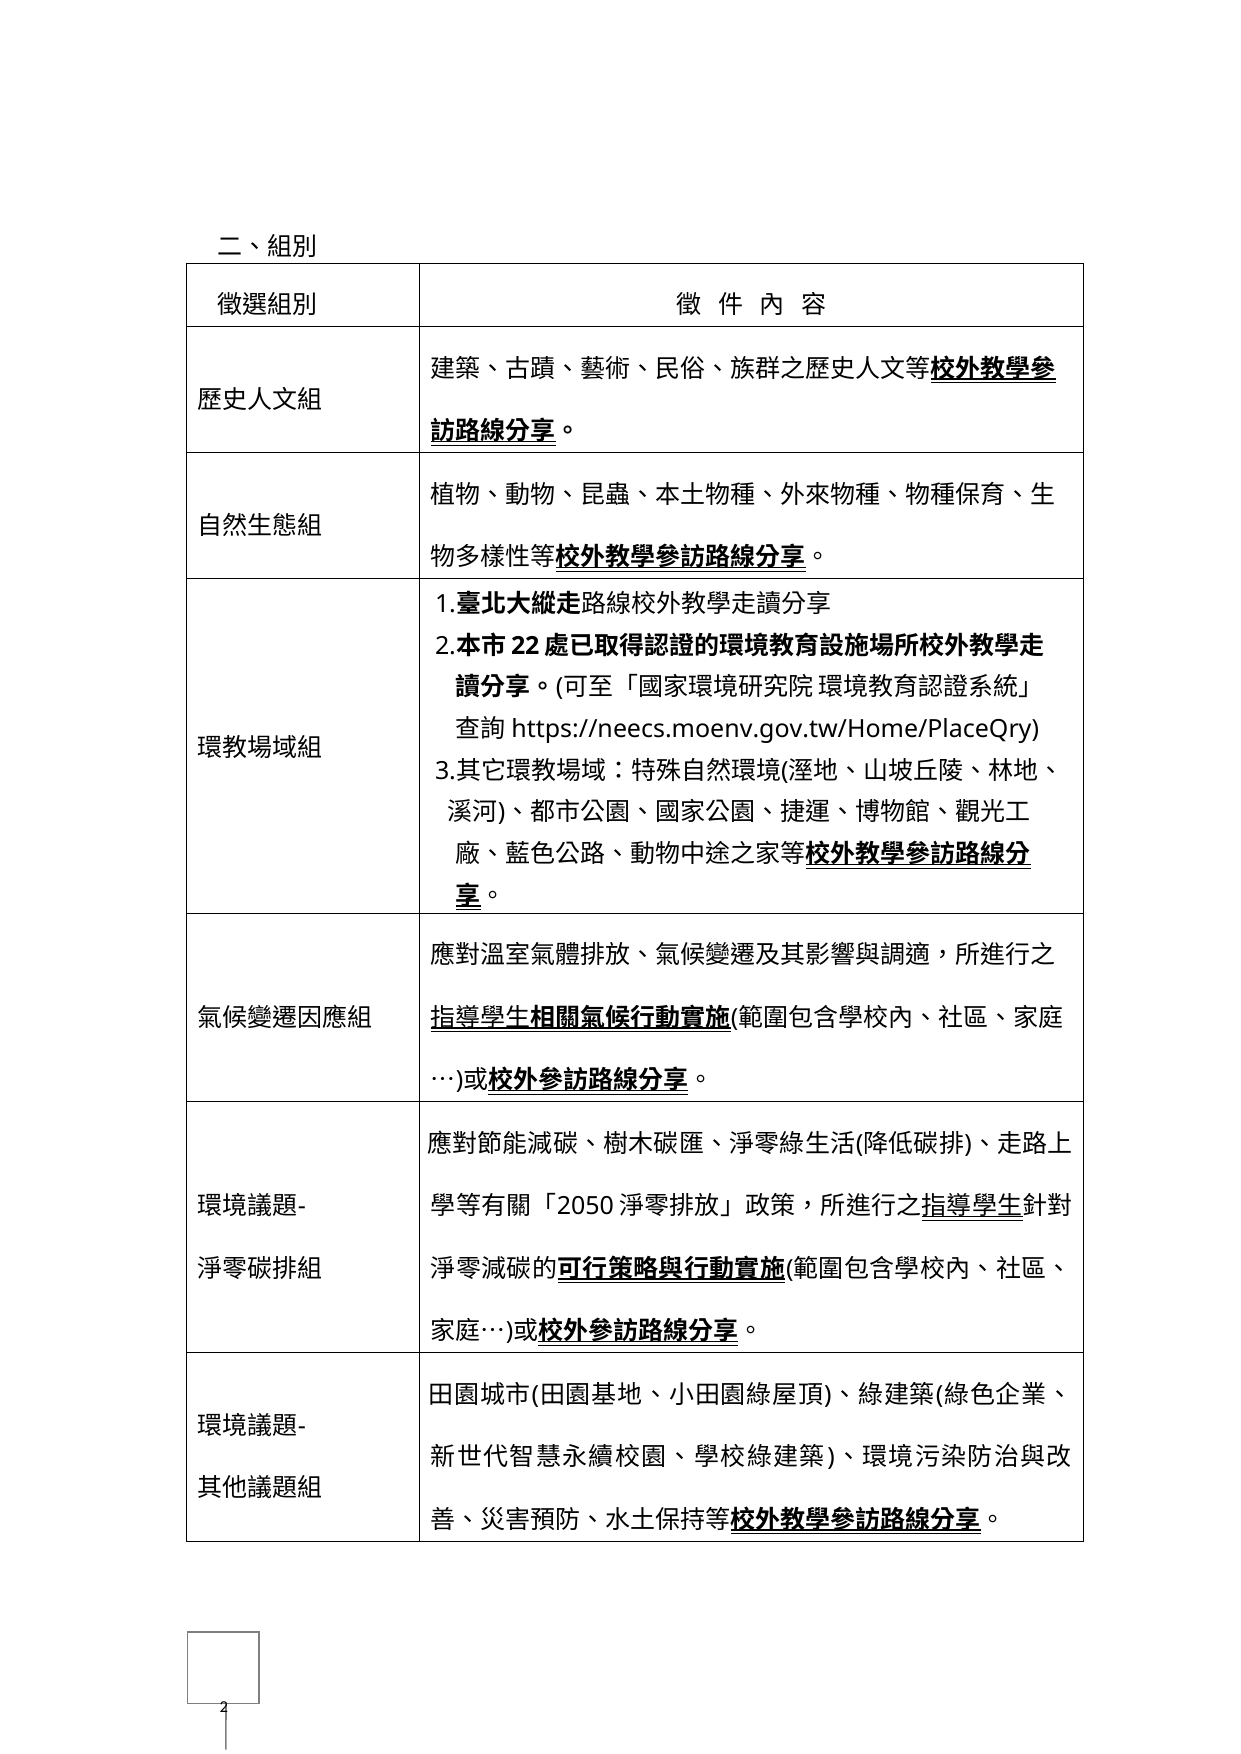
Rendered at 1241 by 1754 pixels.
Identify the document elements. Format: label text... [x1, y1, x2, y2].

table_cell 環境議題- 淨零碳排組 [187, 1102, 419, 1352]
table_cell 氣候變遷因應組 [187, 914, 419, 1101]
table_cell 田園城市(田園基地、小田園綠屋頂)、綠建築(綠色企業、新世代智慧永續校園、學校綠建築)、環境污染防治與改善、災害預防、水土保持等校外教學參訪路線分享。 [420, 1353, 1083, 1541]
table_cell 應對節能減碳、樹木碳匯、淨零綠生活(降低碳排)、走路上學等有關「2050淨零排放」政策，所進行之指導學生針對淨零減碳的可行策略與行動實施(範圍包含學校內、社區、家庭…)或校外參訪路線分享。 [420, 1102, 1083, 1352]
table_cell 應對溫室氣體排放、氣候變遷及其影響與調適，所進行之指導學生相關氣候行動實施(範圍包含學校內、社區、家庭…)或校外參訪路線分享。 [420, 914, 1083, 1101]
table_cell 建築、古蹟、藝術、民俗、族群之歷史人文等校外教學參訪路線分享。 [420, 327, 1083, 452]
table_cell 植物、動物、昆蟲、本土物種、外來物種、物種保育、生物多樣性等校外教學參訪路線分享。 [420, 453, 1083, 578]
text 二、組別 [217, 225, 1053, 262]
table_cell 1.臺北大縱走路線校外教學走讀分享 2.本市22處已取得認證的環境教育設施場所校外教學走 讀分享。(可至「國家環境研究院 環境教育認證系統」 查詢 https://neecs.moenv.gov.tw/Home/PlaceQry) 3.其它環教場域：特殊自然環境(溼地、山坡丘陵、林地、 溪河)、都市公園、國家公園、捷運、博物館、觀光工 廠、藍色公路、動物中途之家等校外教學參訪路線分 享。 [420, 579, 1083, 912]
table_cell 自然生態組 [187, 453, 419, 578]
table_header 徵選組別 [187, 264, 419, 326]
table_cell 環教場域組 [187, 579, 419, 912]
table_cell 歷史人文組 [187, 327, 419, 452]
table_cell 環境議題- 其他議題組 [187, 1353, 419, 1541]
table_header 徵 件 內 容 [420, 264, 1083, 326]
